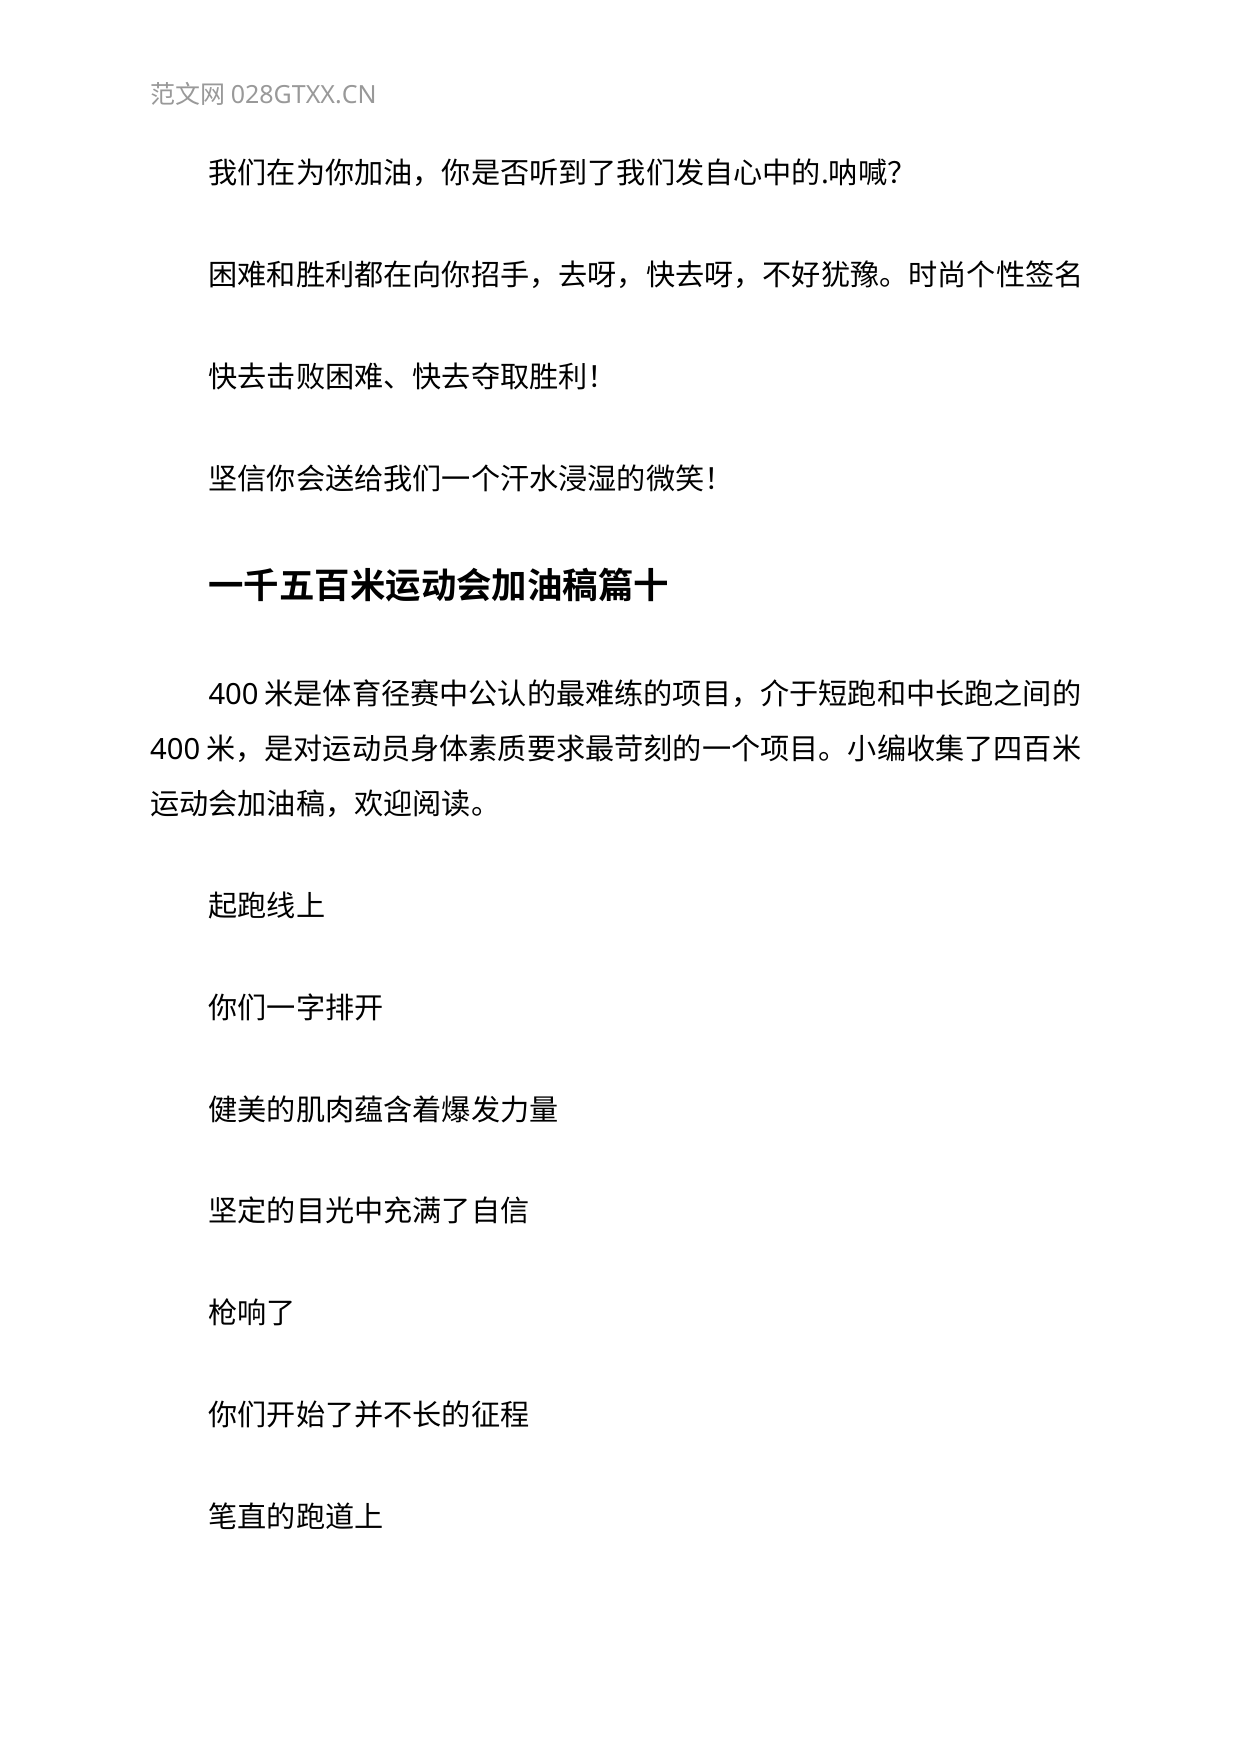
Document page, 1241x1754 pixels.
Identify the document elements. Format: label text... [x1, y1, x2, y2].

text 坚信你会送给我们一个汗水浸湿的微笑！ [150, 456, 1090, 498]
text 我们在为你加油，你是否听到了我们发自心中的.呐喊？ [150, 150, 1090, 192]
text 笔直的跑道上 [150, 1493, 1090, 1535]
text 枪响了 [150, 1289, 1090, 1332]
text 你们一字排开 [150, 984, 1090, 1027]
text 一千五百米运动会加油稿篇十 [150, 557, 1090, 608]
text 坚定的目光中充满了自信 [150, 1188, 1090, 1230]
text 你们开始了并不长的征程 [150, 1391, 1090, 1434]
text 400米是体育径赛中公认的最难练的项目，介于短跑和中长跑之间的400米，是对运动员身体素质要求最苛刻的一个项目。小编收集了四百米运动会加油稿，欢迎阅读。 [150, 671, 1090, 823]
text 快去击败困难、快去夺取胜利！ [150, 354, 1090, 396]
text 起跑线上 [150, 882, 1090, 925]
text 健美的肌肉蕴含着爆发力量 [150, 1086, 1090, 1128]
text 困难和胜利都在向你招手，去呀，快去呀，不好犹豫。时尚个性签名 [150, 252, 1090, 294]
